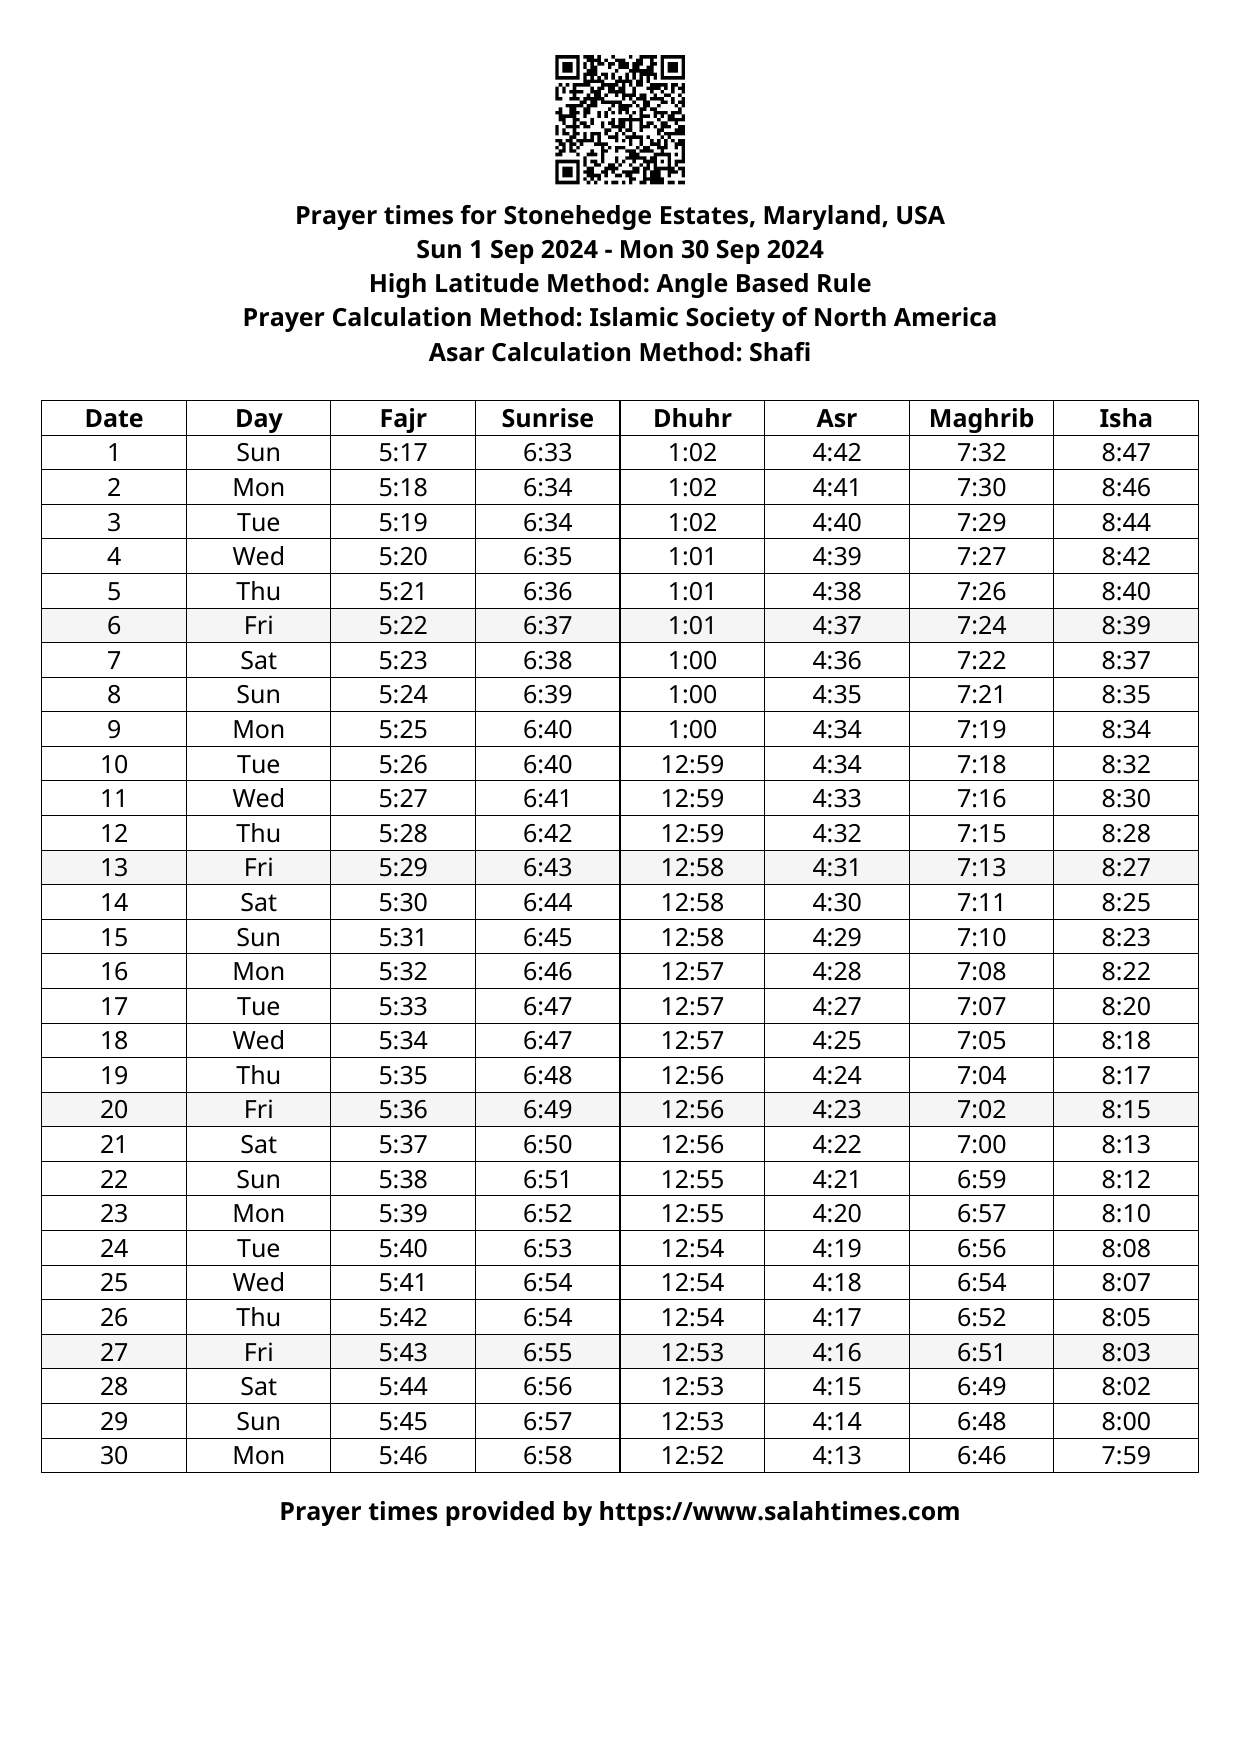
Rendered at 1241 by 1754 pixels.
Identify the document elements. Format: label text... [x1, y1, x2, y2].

table_cell 5:23 [331, 643, 475, 677]
table_cell 22 [42, 1162, 186, 1195]
table_cell 10 [42, 747, 186, 780]
table_cell 5:40 [331, 1231, 475, 1264]
table_cell 8:35 [1054, 678, 1198, 711]
table_cell 12:53 [621, 1404, 764, 1437]
table_cell 4:27 [765, 989, 909, 1022]
table_cell 23 [42, 1196, 186, 1230]
table_cell 6:50 [476, 1127, 619, 1161]
table_cell 8:05 [1054, 1300, 1198, 1334]
text Sun 1 Sep 2024 - Mon 30 Sep 2024 [42, 232, 1198, 266]
table_cell Sat [187, 885, 330, 919]
table_cell 6:43 [476, 851, 619, 884]
table_cell 7:10 [910, 920, 1053, 953]
table_cell 6:48 [910, 1404, 1053, 1437]
table_cell 7:18 [910, 747, 1053, 780]
table_cell 6:55 [476, 1335, 619, 1368]
table_cell 8 [42, 678, 186, 711]
table_cell Sun [187, 436, 330, 469]
table_cell 29 [42, 1404, 186, 1437]
table_cell 6:44 [476, 885, 619, 919]
table_cell 28 [42, 1369, 186, 1403]
table_cell 8:17 [1054, 1058, 1198, 1092]
table_cell 14 [42, 885, 186, 919]
table_cell 5:21 [331, 574, 475, 607]
table_cell 5:28 [331, 816, 475, 849]
table_cell Sun [187, 678, 330, 711]
table_cell 19 [42, 1058, 186, 1092]
table_cell Fri [187, 851, 330, 884]
table_cell 8:03 [1054, 1335, 1198, 1368]
table_cell 5:41 [331, 1266, 475, 1299]
table_cell 8:34 [1054, 712, 1198, 746]
table_cell 6 [42, 609, 186, 642]
table_header Date [42, 401, 186, 434]
table_cell 4:18 [765, 1266, 909, 1299]
picture [542, 41, 699, 198]
table_cell 6:59 [910, 1162, 1053, 1195]
table_cell 5:24 [331, 678, 475, 711]
table_cell 12:54 [621, 1266, 764, 1299]
table_cell 4:42 [765, 436, 909, 469]
table_cell 4 [42, 539, 186, 573]
table_cell 8:18 [1054, 1024, 1198, 1057]
table_cell 5:36 [331, 1093, 475, 1126]
table_cell 5:38 [331, 1162, 475, 1195]
table_cell 17 [42, 989, 186, 1022]
table_cell 1:02 [621, 470, 764, 504]
table_cell Wed [187, 781, 330, 815]
table_cell 6:58 [476, 1439, 619, 1472]
table_cell 6:53 [476, 1231, 619, 1264]
table_cell 4:25 [765, 1024, 909, 1057]
table_cell 4:34 [765, 712, 909, 746]
table_cell 1:02 [621, 436, 764, 469]
table_cell 6:38 [476, 643, 619, 677]
table_cell 7:22 [910, 643, 1053, 677]
table_cell 5:27 [331, 781, 475, 815]
table_cell 11 [42, 781, 186, 815]
table_cell 8:28 [1054, 816, 1198, 849]
text Prayer Calculation Method: Islamic Society of North America [42, 300, 1198, 334]
text Prayer times provided by https://www.salahtimes.com [42, 1494, 1198, 1528]
table_cell 4:36 [765, 643, 909, 677]
table_cell 6:57 [476, 1404, 619, 1437]
table_cell 8:46 [1054, 470, 1198, 504]
table_cell 4:38 [765, 574, 909, 607]
table_cell 12:58 [621, 920, 764, 953]
table_cell 5:32 [331, 954, 475, 988]
table_cell 8:15 [1054, 1093, 1198, 1126]
table_cell Mon [187, 1196, 330, 1230]
table_cell Tue [187, 1231, 330, 1264]
table_cell 7:19 [910, 712, 1053, 746]
table_cell 6:34 [476, 505, 619, 538]
table_cell 4:35 [765, 678, 909, 711]
table_cell Fri [187, 1093, 330, 1126]
table_cell 8:27 [1054, 851, 1198, 884]
table_cell 2 [42, 470, 186, 504]
table_cell 7:08 [910, 954, 1053, 988]
table_cell 6:40 [476, 747, 619, 780]
table_cell 7:30 [910, 470, 1053, 504]
table_cell 5:33 [331, 989, 475, 1022]
table_cell 7:27 [910, 539, 1053, 573]
text Prayer times for Stonehedge Estates, Maryland, USA [42, 198, 1198, 232]
table_cell 4:29 [765, 920, 909, 953]
table_cell 12:53 [621, 1369, 764, 1403]
table_cell 9 [42, 712, 186, 746]
table_cell 6:54 [910, 1266, 1053, 1299]
table_cell 4:21 [765, 1162, 909, 1195]
table_cell Mon [187, 954, 330, 988]
table_header Dhuhr [621, 401, 764, 434]
table_cell 8:42 [1054, 539, 1198, 573]
table_cell 12:54 [621, 1231, 764, 1264]
table_cell 5:20 [331, 539, 475, 573]
table_cell 7:29 [910, 505, 1053, 538]
table_cell 8:32 [1054, 747, 1198, 780]
table_cell 4:22 [765, 1127, 909, 1161]
table_cell 6:51 [476, 1162, 619, 1195]
table_cell 6:33 [476, 436, 619, 469]
table_cell 12:58 [621, 885, 764, 919]
table_cell 12:54 [621, 1300, 764, 1334]
table_cell 15 [42, 920, 186, 953]
table_cell 5 [42, 574, 186, 607]
table_cell 4:33 [765, 781, 909, 815]
table_cell 7:16 [910, 781, 1053, 815]
table_cell 3 [42, 505, 186, 538]
table_cell Mon [187, 470, 330, 504]
table_cell 8:02 [1054, 1369, 1198, 1403]
table_cell 1:01 [621, 574, 764, 607]
table_cell 5:30 [331, 885, 475, 919]
table_cell 5:18 [331, 470, 475, 504]
table_cell 5:25 [331, 712, 475, 746]
table_cell 30 [42, 1439, 186, 1472]
table_cell 7:26 [910, 574, 1053, 607]
table_cell 12:57 [621, 1024, 764, 1057]
table_cell 5:43 [331, 1335, 475, 1368]
table_cell 7:04 [910, 1058, 1053, 1092]
table_cell Mon [187, 712, 330, 746]
table_cell Sat [187, 1127, 330, 1161]
table_cell 7:32 [910, 436, 1053, 469]
table_cell 8:30 [1054, 781, 1198, 815]
table_cell 1:01 [621, 539, 764, 573]
table_cell 13 [42, 851, 186, 884]
table_cell 7:02 [910, 1093, 1053, 1126]
table_cell 6:51 [910, 1335, 1053, 1368]
table_cell 6:49 [910, 1369, 1053, 1403]
table_cell 12:53 [621, 1335, 764, 1368]
table_cell 25 [42, 1266, 186, 1299]
table_cell 6:48 [476, 1058, 619, 1092]
table_cell 12:58 [621, 851, 764, 884]
table_cell 8:10 [1054, 1196, 1198, 1230]
table_cell Thu [187, 1300, 330, 1334]
table_cell 21 [42, 1127, 186, 1161]
table_cell 7:00 [910, 1127, 1053, 1161]
table_cell 5:19 [331, 505, 475, 538]
table_cell 4:41 [765, 470, 909, 504]
table_cell 5:17 [331, 436, 475, 469]
table_cell 8:22 [1054, 954, 1198, 988]
table_header Isha [1054, 401, 1198, 434]
table_cell 8:00 [1054, 1404, 1198, 1437]
table_cell 8:20 [1054, 989, 1198, 1022]
table_cell 5:31 [331, 920, 475, 953]
table_cell Fri [187, 1335, 330, 1368]
table_cell 6:46 [476, 954, 619, 988]
table_cell 5:37 [331, 1127, 475, 1161]
table_cell 4:30 [765, 885, 909, 919]
table_cell Sun [187, 1404, 330, 1437]
table_cell 12:52 [621, 1439, 764, 1472]
table_header Asr [765, 401, 909, 434]
table_cell 6:49 [476, 1093, 619, 1126]
table_cell Tue [187, 989, 330, 1022]
table_cell Thu [187, 1058, 330, 1092]
table_cell 6:47 [476, 1024, 619, 1057]
table_header Fajr [331, 401, 475, 434]
table_cell 5:26 [331, 747, 475, 780]
table_cell 6:41 [476, 781, 619, 815]
table_cell 5:44 [331, 1369, 475, 1403]
table_cell Sat [187, 643, 330, 677]
table_cell 4:24 [765, 1058, 909, 1092]
table_cell 1:00 [621, 678, 764, 711]
table_cell 4:13 [765, 1439, 909, 1472]
table_cell 4:37 [765, 609, 909, 642]
table_cell 8:12 [1054, 1162, 1198, 1195]
table_cell 12:57 [621, 989, 764, 1022]
table_cell 12 [42, 816, 186, 849]
table_cell 12:59 [621, 816, 764, 849]
table_cell 12:55 [621, 1196, 764, 1230]
table_cell 5:29 [331, 851, 475, 884]
table_cell 6:56 [910, 1231, 1053, 1264]
table_cell 6:40 [476, 712, 619, 746]
table_cell 12:56 [621, 1093, 764, 1126]
table_cell 6:39 [476, 678, 619, 711]
table_cell 7:15 [910, 816, 1053, 849]
table_cell Wed [187, 539, 330, 573]
table_cell 4:15 [765, 1369, 909, 1403]
table_cell 12:59 [621, 747, 764, 780]
table_cell Fri [187, 609, 330, 642]
table_cell 12:56 [621, 1058, 764, 1092]
table_cell 8:44 [1054, 505, 1198, 538]
table_cell 6:54 [476, 1300, 619, 1334]
table_cell 12:56 [621, 1127, 764, 1161]
table_cell 8:23 [1054, 920, 1198, 953]
table_cell 12:55 [621, 1162, 764, 1195]
table_cell 6:56 [476, 1369, 619, 1403]
table_cell Mon [187, 1439, 330, 1472]
table_cell 7:11 [910, 885, 1053, 919]
table_cell 6:54 [476, 1266, 619, 1299]
table_cell 7:05 [910, 1024, 1053, 1057]
table_cell 20 [42, 1093, 186, 1126]
table_cell 6:36 [476, 574, 619, 607]
table_cell 12:59 [621, 781, 764, 815]
table_cell 4:31 [765, 851, 909, 884]
table_cell Wed [187, 1024, 330, 1057]
table_cell Tue [187, 505, 330, 538]
table_cell 6:35 [476, 539, 619, 573]
table_cell 18 [42, 1024, 186, 1057]
table_cell 4:19 [765, 1231, 909, 1264]
table_cell 6:52 [910, 1300, 1053, 1334]
table_cell 7:59 [1054, 1439, 1198, 1472]
table_cell 4:23 [765, 1093, 909, 1126]
table_cell 8:07 [1054, 1266, 1198, 1299]
table_header Day [187, 401, 330, 434]
table_cell 1:02 [621, 505, 764, 538]
table_cell 6:47 [476, 989, 619, 1022]
table_cell 27 [42, 1335, 186, 1368]
table_cell Sat [187, 1369, 330, 1403]
table_cell 1:00 [621, 712, 764, 746]
table_cell Sun [187, 1162, 330, 1195]
table_cell 5:34 [331, 1024, 475, 1057]
table_cell 5:35 [331, 1058, 475, 1092]
table_cell 16 [42, 954, 186, 988]
table_cell Wed [187, 1266, 330, 1299]
table_cell 7 [42, 643, 186, 677]
table_header Sunrise [476, 401, 619, 434]
table_cell 7:13 [910, 851, 1053, 884]
table_cell 26 [42, 1300, 186, 1334]
table_cell 7:21 [910, 678, 1053, 711]
table_cell 24 [42, 1231, 186, 1264]
table_cell 8:37 [1054, 643, 1198, 677]
text High Latitude Method: Angle Based Rule [42, 266, 1198, 300]
table_cell 6:34 [476, 470, 619, 504]
table_cell 8:08 [1054, 1231, 1198, 1264]
table_header Maghrib [910, 401, 1053, 434]
table_cell 5:45 [331, 1404, 475, 1437]
table_cell 1:00 [621, 643, 764, 677]
table_cell 6:52 [476, 1196, 619, 1230]
table_cell 8:39 [1054, 609, 1198, 642]
table_cell 1 [42, 436, 186, 469]
table_cell 6:37 [476, 609, 619, 642]
table_cell 6:42 [476, 816, 619, 849]
table_cell 6:45 [476, 920, 619, 953]
table_cell Tue [187, 747, 330, 780]
table_cell 4:34 [765, 747, 909, 780]
table_cell 4:40 [765, 505, 909, 538]
table_cell 12:57 [621, 954, 764, 988]
table_cell 5:42 [331, 1300, 475, 1334]
table_cell 8:13 [1054, 1127, 1198, 1161]
table_cell 4:32 [765, 816, 909, 849]
text Asar Calculation Method: Shafi [42, 334, 1198, 368]
table_cell 4:39 [765, 539, 909, 573]
table_cell Thu [187, 574, 330, 607]
table_cell 4:14 [765, 1404, 909, 1437]
table_cell 5:22 [331, 609, 475, 642]
table_cell 8:40 [1054, 574, 1198, 607]
table_cell 4:28 [765, 954, 909, 988]
table_cell 4:16 [765, 1335, 909, 1368]
table_cell 7:07 [910, 989, 1053, 1022]
table_cell 6:57 [910, 1196, 1053, 1230]
table_cell 5:46 [331, 1439, 475, 1472]
table_cell 8:25 [1054, 885, 1198, 919]
table_cell 8:47 [1054, 436, 1198, 469]
table_cell 7:24 [910, 609, 1053, 642]
table_cell 1:01 [621, 609, 764, 642]
table_cell 4:20 [765, 1196, 909, 1230]
table_cell Thu [187, 816, 330, 849]
table_cell 4:17 [765, 1300, 909, 1334]
table_cell 6:46 [910, 1439, 1053, 1472]
table_cell Sun [187, 920, 330, 953]
table_cell 5:39 [331, 1196, 475, 1230]
